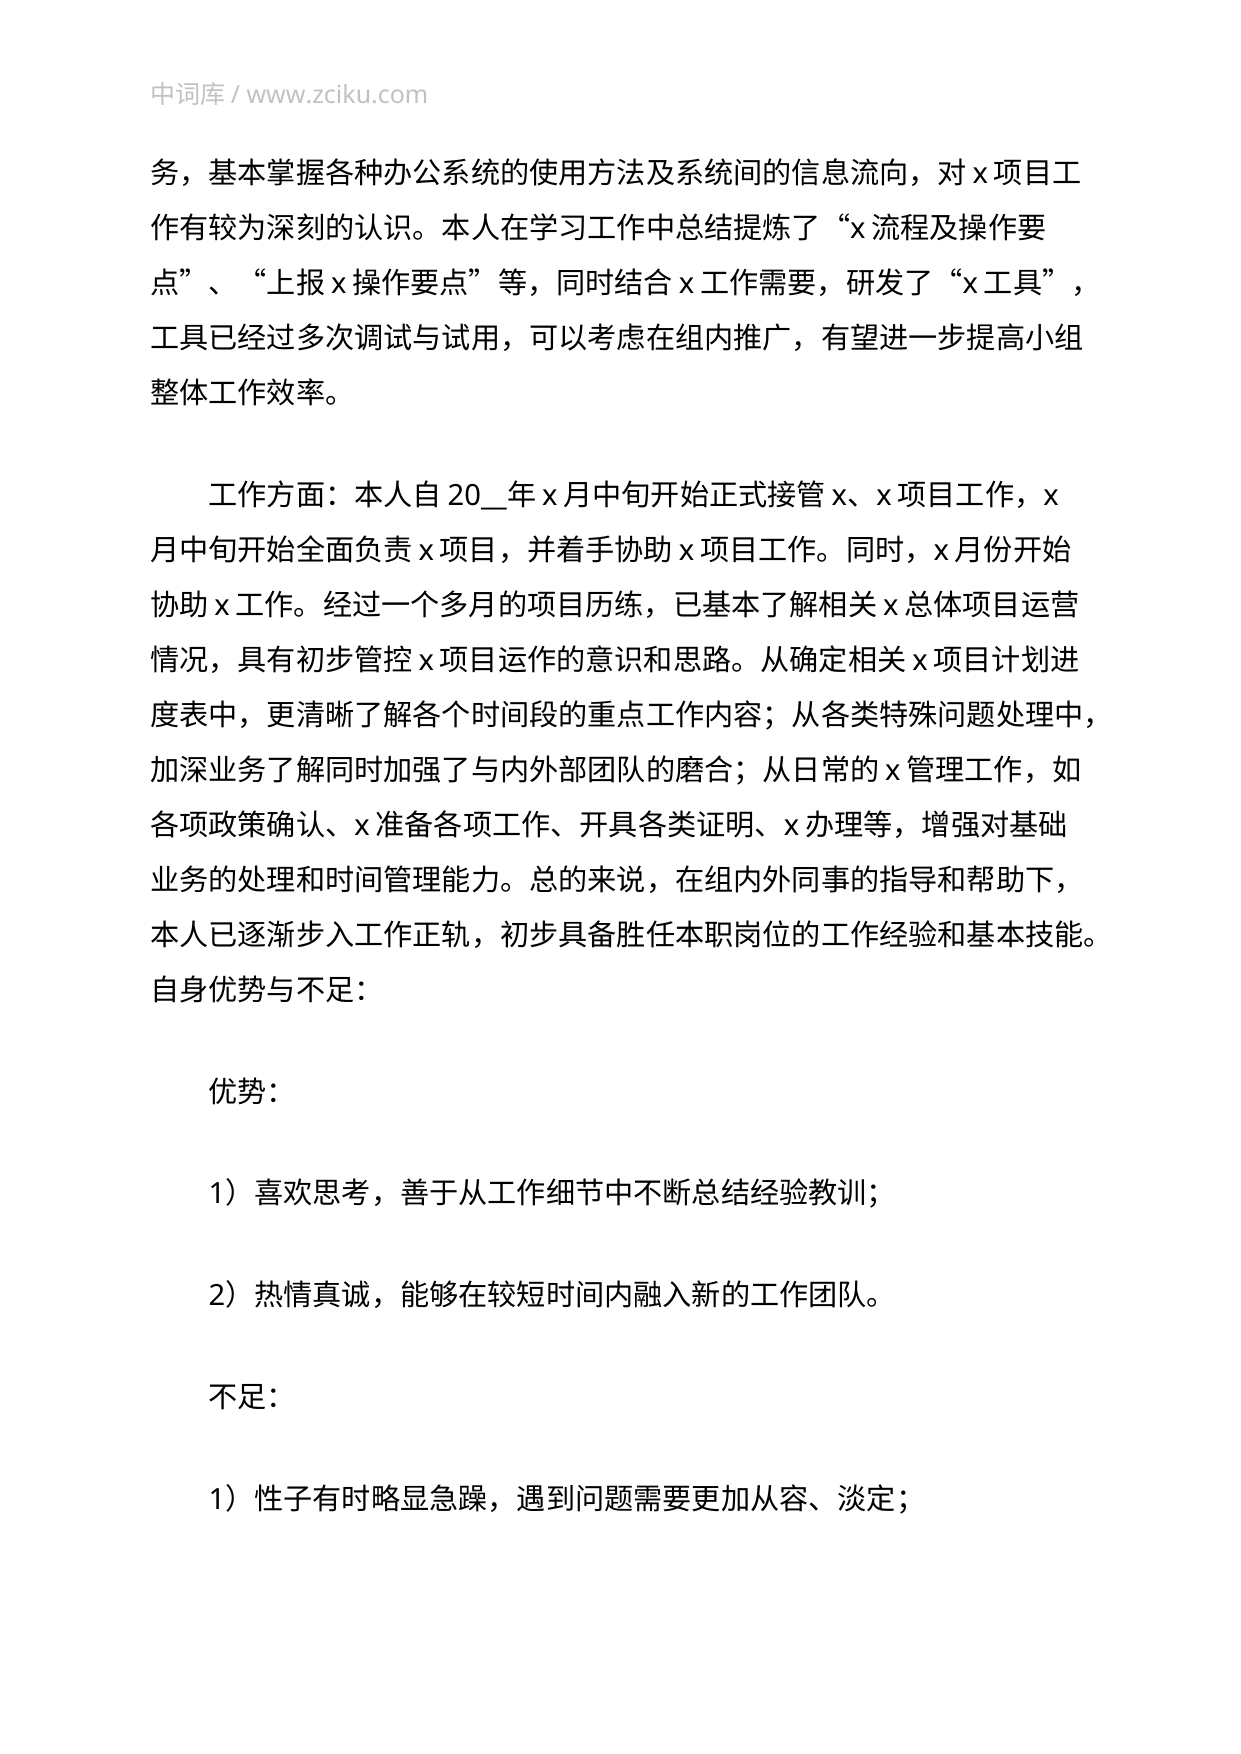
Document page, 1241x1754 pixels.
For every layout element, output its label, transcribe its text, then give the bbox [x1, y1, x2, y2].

text 2）热情真诚，能够在较短时间内融入新的工作团队。 [150, 1272, 1090, 1314]
text 工作方面：本人自20__年x月中旬开始正式接管x、x项目工作，x月中旬开始全面负责x项目，并着手协助x项目工作。同时，x月份开始协助x工作。经过一个多月的项目历练，已基本了解相关x总体项目运营情况，具有初步管控x项目运作的意识和思路。从确定相关x项目计划进度表中，更清晰了解各个时间段的重点工作内容；从各类特殊问题处理中，加深业务了解同时加强了与内外部团队的磨合；从日常的x管理工作，如各项政策确认、x准备各项工作、开具各类证明、x办理等，增强对基础业务的处理和时间管理能力。总的来说，在组内外同事的指导和帮助下，本人已逐渐步入工作正轨，初步具备胜任本职岗位的工作经验和基本技能。自身优势与不足： [150, 472, 1090, 1009]
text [150, 150, 1090, 412]
text 优势： [150, 1068, 1090, 1110]
text 不足： [150, 1374, 1090, 1416]
text 1）性子有时略显急躁，遇到问题需要更加从容、淡定； [150, 1476, 1090, 1518]
text 1）喜欢思考，善于从工作细节中不断总结经验教训； [150, 1170, 1090, 1212]
